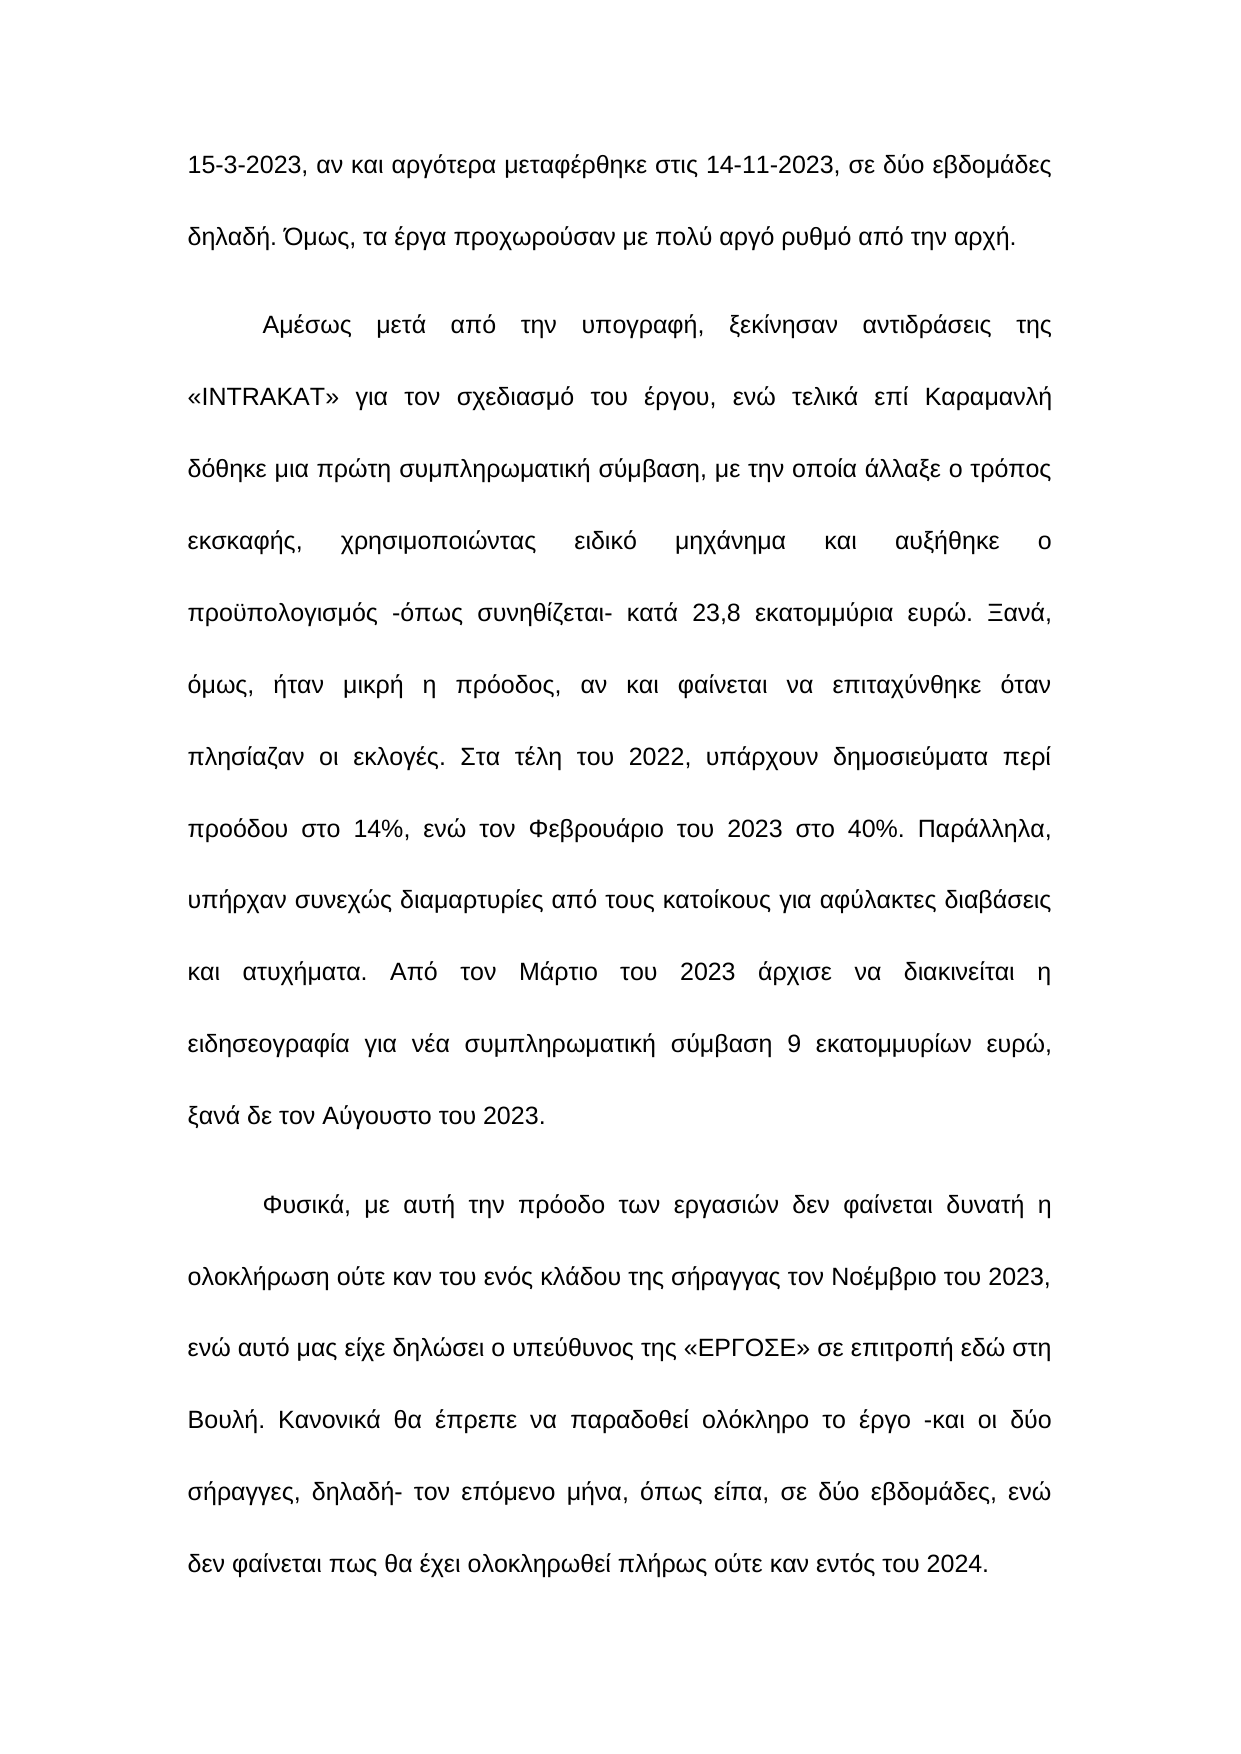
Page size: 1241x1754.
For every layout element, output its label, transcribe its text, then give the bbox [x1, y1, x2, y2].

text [187, 150, 1053, 251]
text Αμέσως μετά από την υπογραφή, ξεκίνησαν αντιδράσεις της «INTRAKAT» για τον σχεδιασμό του έργου, ενώ τελικά επί Καραμανλή δόθηκε μια πρώτη συμπληρωματική σύμβαση, με την οποία άλλαξε ο τρόπος εκσκαφής, χρησιμοποιώντας ειδικό μηχάνημα και αυξήθηκε ο προϋπολογισμός -όπως συνηθίζεται- κατά 23,8 εκατομμύρια ευρώ. Ξανά, όμως, ήταν μικρή η πρόοδος, αν και φαίνεται να επιταχύνθηκε όταν πλησίαζαν οι εκλογές. Στα τέλη του 2022, υπάρχουν δημοσιεύματα περί προόδου στο 14%, ενώ τον Φεβρουάριο του 2023 στο 40%. Παράλληλα, υπήρχαν συνεχώς διαμαρτυρίες από τους κατοίκους για αφύλακτες διαβάσεις και ατυχήματα. Από τον Μάρτιο του 2023 άρχισε να διακινείται η ειδησεογραφία για νέα συμπληρωματική σύμβαση 9 εκατομμυρίων ευρώ, ξανά δε τον Αύγουστο του 2023. [187, 310, 1053, 1130]
text Φυσικά, με αυτή την πρόοδο των εργασιών δεν φαίνεται δυνατή η ολοκλήρωση ούτε καν του ενός κλάδου της σήραγγας τον Νοέμβριο του 2023, ενώ αυτό μας είχε δηλώσει ο υπεύθυνος της «ΕΡΓΟΣΕ» σε επιτροπή εδώ στη Βουλή. Κανονικά θα έπρεπε να παραδοθεί ολόκληρο το έργο -και οι δύο σήραγγες, δηλαδή- τον επόμενο μήνα, όπως είπα, σε δύο εβδομάδες, ενώ δεν φαίνεται πως θα έχει ολοκληρωθεί πλήρως ούτε καν εντός του 2024. [187, 1189, 1053, 1578]
